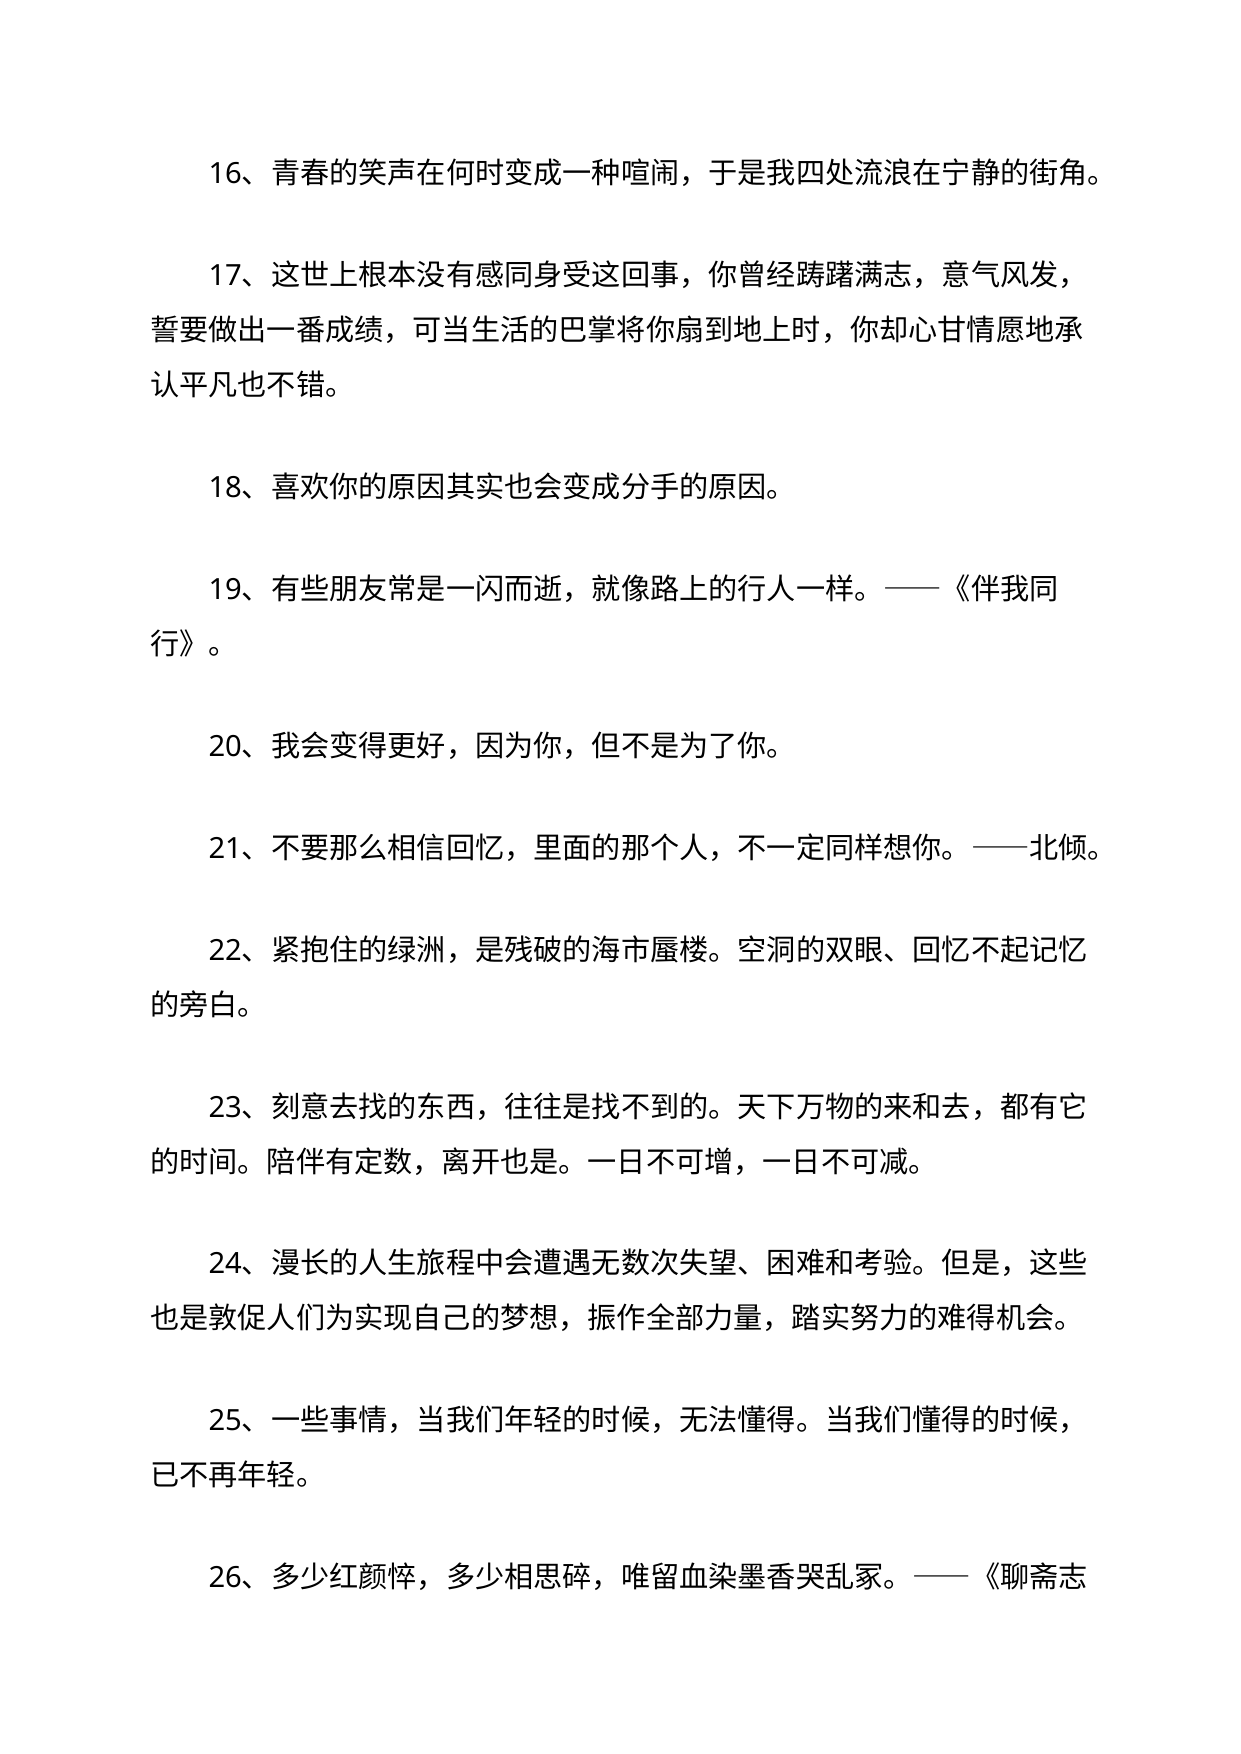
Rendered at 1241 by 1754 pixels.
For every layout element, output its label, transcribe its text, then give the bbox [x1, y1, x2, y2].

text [150, 1553, 1090, 1596]
text 25、一些事情，当我们年轻的时候，无法懂得。当我们懂得的时候，已不再年轻。 [150, 1397, 1090, 1494]
text 16、青春的笑声在何时变成一种喧闹，于是我四处流浪在宁静的街角。 [150, 150, 1090, 192]
text 22、紧抱住的绿洲，是残破的海市蜃楼。空洞的双眼、回忆不起记忆的旁白。 [150, 926, 1090, 1024]
text 20、我会变得更好，因为你，但不是为了你。 [150, 722, 1090, 765]
text 23、刻意去找的东西，往往是找不到的。天下万物的来和去，都有它的时间。陪伴有定数，离开也是。一日不可增，一日不可减。 [150, 1083, 1090, 1180]
text 24、漫长的人生旅程中会遭遇无数次失望、困难和考验。但是，这些也是敦促人们为实现自己的梦想，振作全部力量，踏实努力的难得机会。 [150, 1240, 1090, 1337]
text 17、这世上根本没有感同身受这回事，你曾经踌躇满志，意气风发，誓要做出一番成绩，可当生活的巴掌将你扇到地上时，你却心甘情愿地承认平凡也不错。 [150, 252, 1090, 404]
text 21、不要那么相信回忆，里面的那个人，不一定同样想你。——北倾。 [150, 824, 1090, 867]
text 18、喜欢你的原因其实也会变成分手的原因。 [150, 464, 1090, 506]
text 19、有些朋友常是一闪而逝，就像路上的行人一样。——《伴我同行》。 [150, 566, 1090, 663]
